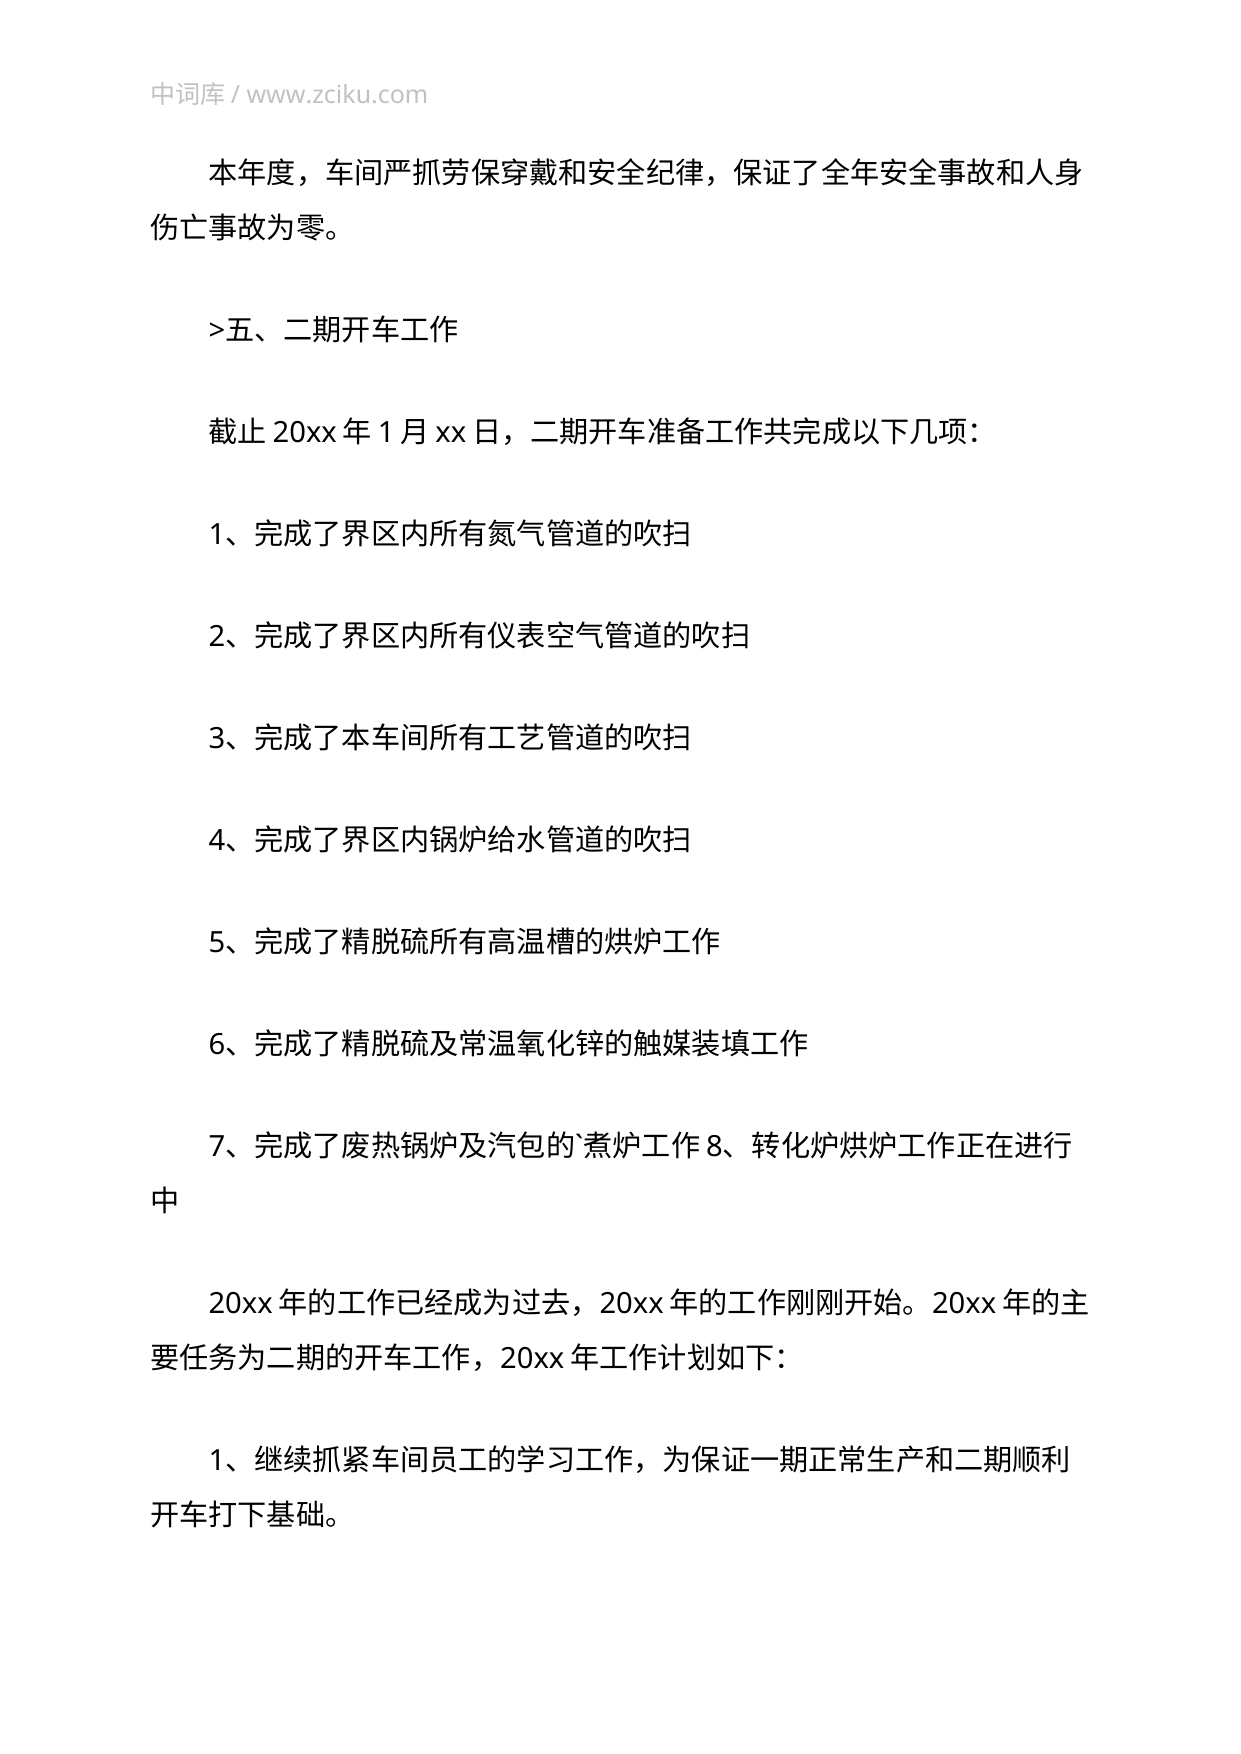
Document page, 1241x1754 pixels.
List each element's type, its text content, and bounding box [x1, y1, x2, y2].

text 1、继续抓紧车间员工的学习工作，为保证一期正常生产和二期顺利开车打下基础。 [150, 1436, 1090, 1533]
text 本年度，车间严抓劳保穿戴和安全纪律，保证了全年安全事故和人身伤亡事故为零。 [150, 150, 1090, 247]
text 2、完成了界区内所有仪表空气管道的吹扫 [150, 613, 1090, 655]
text 6、完成了精脱硫及常温氧化锌的触媒装填工作 [150, 1021, 1090, 1063]
text 1、完成了界区内所有氮气管道的吹扫 [150, 511, 1090, 553]
text 4、完成了界区内锅炉给水管道的吹扫 [150, 817, 1090, 859]
text 7、完成了废热锅炉及汽包的`煮炉工作8、转化炉烘炉工作正在进行中 [150, 1122, 1090, 1220]
text 5、完成了精脱硫所有高温槽的烘炉工作 [150, 918, 1090, 961]
text 3、完成了本车间所有工艺管道的吹扫 [150, 714, 1090, 757]
text >五、二期开车工作 [150, 307, 1090, 349]
text 20xx年的工作已经成为过去，20xx年的工作刚刚开始。20xx年的主要任务为二期的开车工作，20xx年工作计划如下： [150, 1279, 1090, 1377]
text 截止20xx年1月xx日，二期开车准备工作共完成以下几项： [150, 409, 1090, 451]
